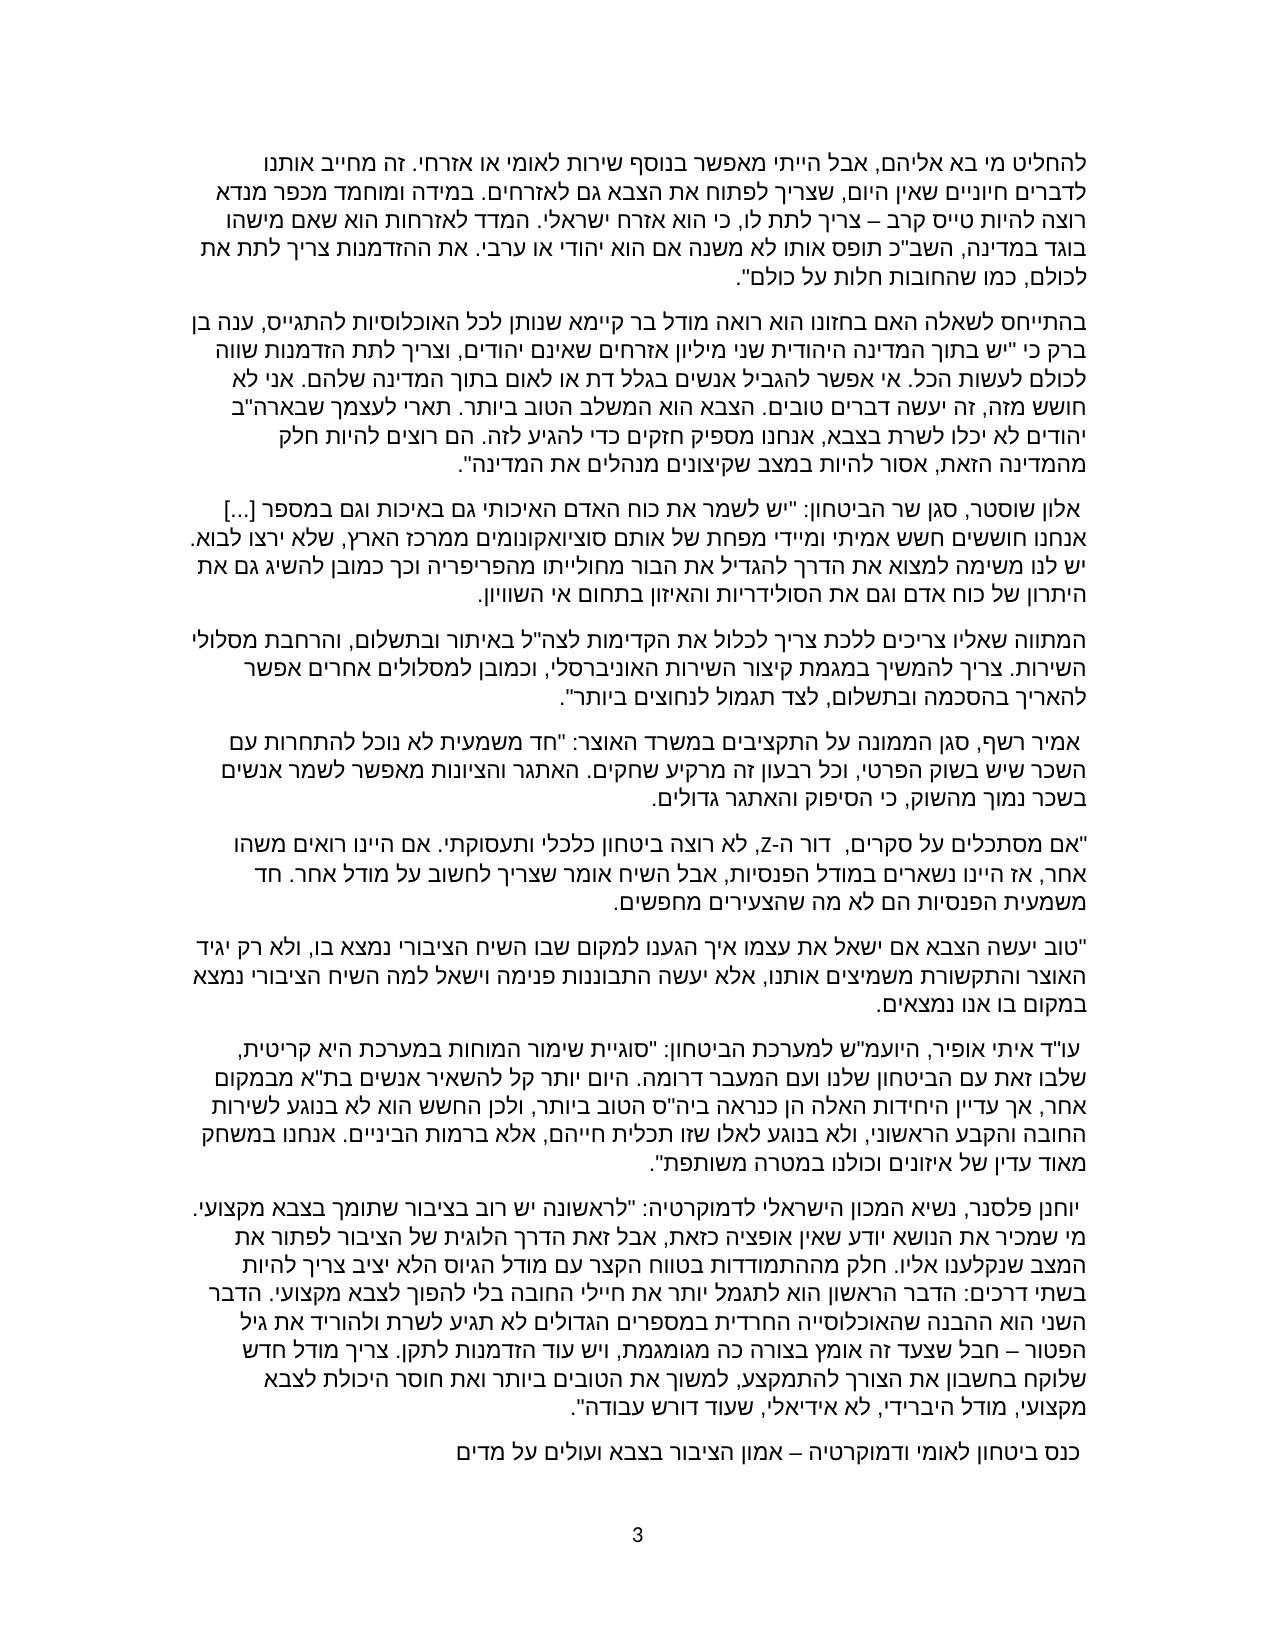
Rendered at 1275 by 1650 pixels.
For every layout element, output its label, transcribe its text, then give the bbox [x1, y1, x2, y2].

text יוחנן פלסנר, נשיא המכון הישראלי לדמוקרטיה: "לראשונה יש רוב בציבור שתומך בצבא מקצועי. מי שמכיר את הנושא יודע שאין אופציה כזאת, אבל זאת הדרך הלוגית של הציבור לפתור את המצב שנקלענו אליו. חלק מההתמודדות בטווח הקצר עם מודל הגיוס הלא יציב צריך להיות בשתי דרכים: הדבר הראשון הוא לתגמל יותר את חיילי החובה בלי להפוך לצבא מקצועי. הדבר השני הוא ההבנה שהאוכלוסייה החרדית במספרים הגדולים לא תגיע לשרת ולהוריד את גיל הפטור – חבל שצעד זה אומץ בצורה כה מגומגמת, ויש עוד הזדמנות לתקן. צריך מודל חדש שלוקח בחשבון את הצורך להתמקצע, למשוך את הטובים ביותר ואת חוסר היכולת לצבא מקצועי, מודל היברידי, לא אידיאלי, שעוד דורש עבודה". [187, 1195, 1087, 1420]
text המתווה שאליו צריכים ללכת צריך לכלול את הקדימות לצה"ל באיתור ובתשלום, והרחבת מסלולי השירות. צריך להמשיך במגמת קיצור השירות האוניברסלי, וכמובן למסלולים אחרים אפשר להאריך בהסכמה ובתשלום, לצד תגמול לנחוצים ביותר". [187, 627, 1087, 710]
text אמיר רשף, סגן הממונה על התקציבים במשרד האוצר: "חד משמעית לא נוכל להתחרות עם השכר שיש בשוק הפרטי, וכל רבעון זה מרקיע שחקים. האתגר והציונות מאפשר לשמר אנשים בשכר נמוך מהשוק, כי הסיפוק והאתגר גדולים. [187, 728, 1087, 812]
text עו"ד איתי אופיר, היועמ"ש למערכת הביטחון: "סוגיית שימור המוחות במערכת היא קריטית, שלבו זאת עם הביטחון שלנו ועם המעבר דרומה. היום יותר קל להשאיר אנשים בת"א מבמקום אחר, אך עדיין היחידות האלה הן כנראה ביה"ס הטוב ביותר, ולכן החשש הוא לא בנוגע לשירות החובה והקבע הראשוני, ולא בנוגע לאלו שזו תכלית חייהם, אלא ברמות הביניים. אנחנו במשחק מאוד עדין של איזונים וכולנו במטרה משותפת". [187, 1036, 1087, 1176]
text בהתייחס לשאלה האם בחזונו הוא רואה מודל בר קיימא שנותן לכל האוכלוסיות להתגייס, ענה בן ברק כי "יש בתוך המדינה היהודית שני מיליון אזרחים שאינם יהודים, וצריך לתת הזדמנות שווה לכולם לעשות הכל. אי אפשר להגביל אנשים בגלל דת או לאום בתוך המדינה שלהם. אני לא חושש מזה, זה יעשה דברים טובים. הצבא הוא המשלב הטוב ביותר. תארי לעצמך שבארה"ב יהודים לא יכלו לשרת בצבא, אנחנו מספיק חזקים כדי להגיע לזה. הם רוצים להיות חלק מהמדינה הזאת, אסור להיות במצב שקיצונים מנהלים את המדינה". [187, 309, 1087, 477]
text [187, 150, 1087, 290]
text "טוב יעשה הצבא אם ישאל את עצמו איך הגענו למקום שבו השיח הציבורי נמצא בו, ולא רק יגיד האוצר והתקשורת משמיצים אותנו, אלא יעשה התבוננות פנימה וישאל למה השיח הציבורי נמצא במקום בו אנו נמצאים. [187, 934, 1087, 1017]
text כנס ביטחון לאומי ודמוקרטיה – אמון הציבור בצבא ועולים על מדים [187, 1439, 1087, 1466]
text אלון שוסטר, סגן שר הביטחון: "יש לשמר את כוח האדם האיכותי גם באיכות וגם במספר [...] אנחנו חוששים חשש אמיתי ומיידי מפחת של אותם סוציואקונומים ממרכז הארץ, שלא ירצו לבוא. יש לנו משימה למצוא את הדרך להגדיל את הבור מחולייתו מהפריפריה וכך כמובן להשיג גם את היתרון של כוח אדם וגם את הסולידריות והאיזון בתחום אי השוויון. [187, 496, 1087, 608]
text "אם מסתכלים על סקרים, דור ה-Z, לא רוצה ביטחון כלכלי ותעסוקתי. אם היינו רואים משהו אחר, אז היינו נשארים במודל הפנסיות, אבל השיח אומר שצריך לחשוב על מודל אחר. חד משמעית הפנסיות הם לא מה שהצעירים מחפשים. [187, 831, 1087, 915]
